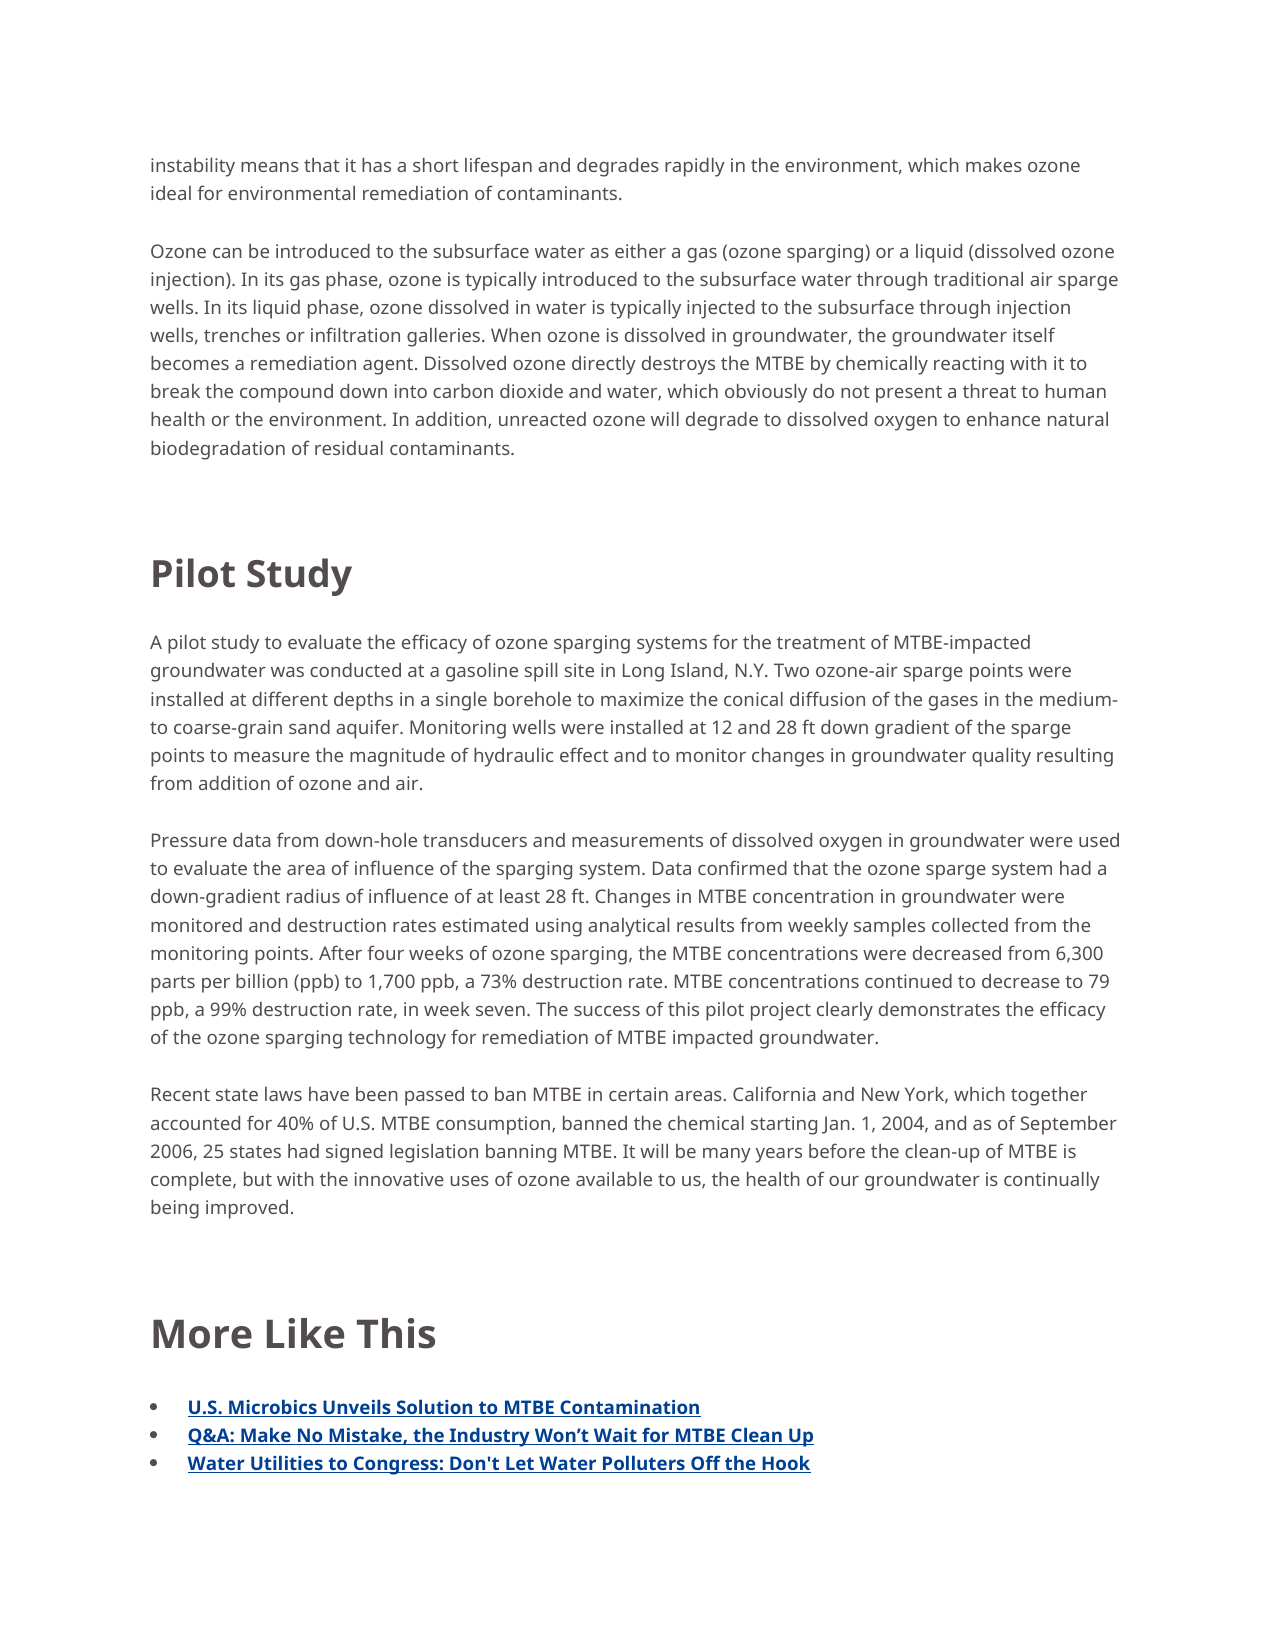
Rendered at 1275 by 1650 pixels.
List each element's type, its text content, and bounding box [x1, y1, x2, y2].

text Ozone can be introduced to the subsurface water as either a gas (ozone sparging) or a liquid (dissolved ozone injection). In its gas phase, ozone is typically introduced to the subsurface water through traditional air sparge wells. In its liquid phase, ozone dissolved in water is typically injected to the subsurface through injection wells, trenches or infiltration galleries. When ozone is dissolved in groundwater, the groundwater itself becomes a remediation agent. Dissolved ozone directly destroys the MTBE by chemically reacting with it to break the compound down into carbon dioxide and water, which obviously do not present a threat to human health or the environment. In addition, unreacted ozone will degrade to dissolved oxygen to enhance natural biodegradation of residual contaminants. [150, 235, 1125, 460]
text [150, 150, 1125, 206]
text A pilot study to evaluate the efficacy of ozone sparging systems for the treatment of MTBE-impacted groundwater was conducted at a gasoline spill site in Long Island, N.Y. Two ozone-air sparge points were installed at different depths in a single borehole to maximize the conical diffusion of the gases in the medium-to coarse-grain sand aquifer. Monitoring wells were installed at 12 and 28 ft down gradient of the sparge points to measure the magnitude of hydraulic effect and to monitor changes in groundwater quality resulting from addition of ozone and air. [150, 627, 1125, 796]
text More Like This [150, 1306, 1125, 1360]
list Q&A: Make No Mistake, the Industry Won’t Wait for MTBE Clean Up [150, 1419, 1125, 1448]
list U.S. Microbics Unveils Solution to MTBE Contamination [150, 1391, 1125, 1419]
text Pilot Study [150, 547, 1125, 598]
list Water Utilities to Congress: Don't Let Water Polluters Off the Hook [150, 1448, 1125, 1476]
text Recent state laws have been passed to ban MTBE in certain areas. California and New York, which together accounted for 40% of U.S. MTBE consumption, banned the chemical starting Jan. 1, 2004, and as of September 2006, 25 states had signed legislation banning MTBE. It will be many years before the clean-up of MTBE is complete, but with the innovative uses of ozone available to us, the health of our groundwater is continually being improved. [150, 1079, 1125, 1220]
text Pressure data from down-hole transducers and measurements of dissolved oxygen in groundwater were used to evaluate the area of influence of the sparging system. Data confirmed that the ozone sparge system had a down-gradient radius of influence of at least 28 ft. Changes in MTBE concentration in groundwater were monitored and destruction rates estimated using analytical results from weekly samples collected from the monitoring points. After four weeks of ozone sparging, the MTBE concentrations were decreased from 6,300 parts per billion (ppb) to 1,700 ppb, a 73% destruction rate. MTBE concentrations continued to decrease to 79 ppb, a 99% destruction rate, in week seven. The success of this pilot project clearly demonstrates the efficacy of the ozone sparging technology for remediation of MTBE impacted groundwater. [150, 825, 1125, 1050]
